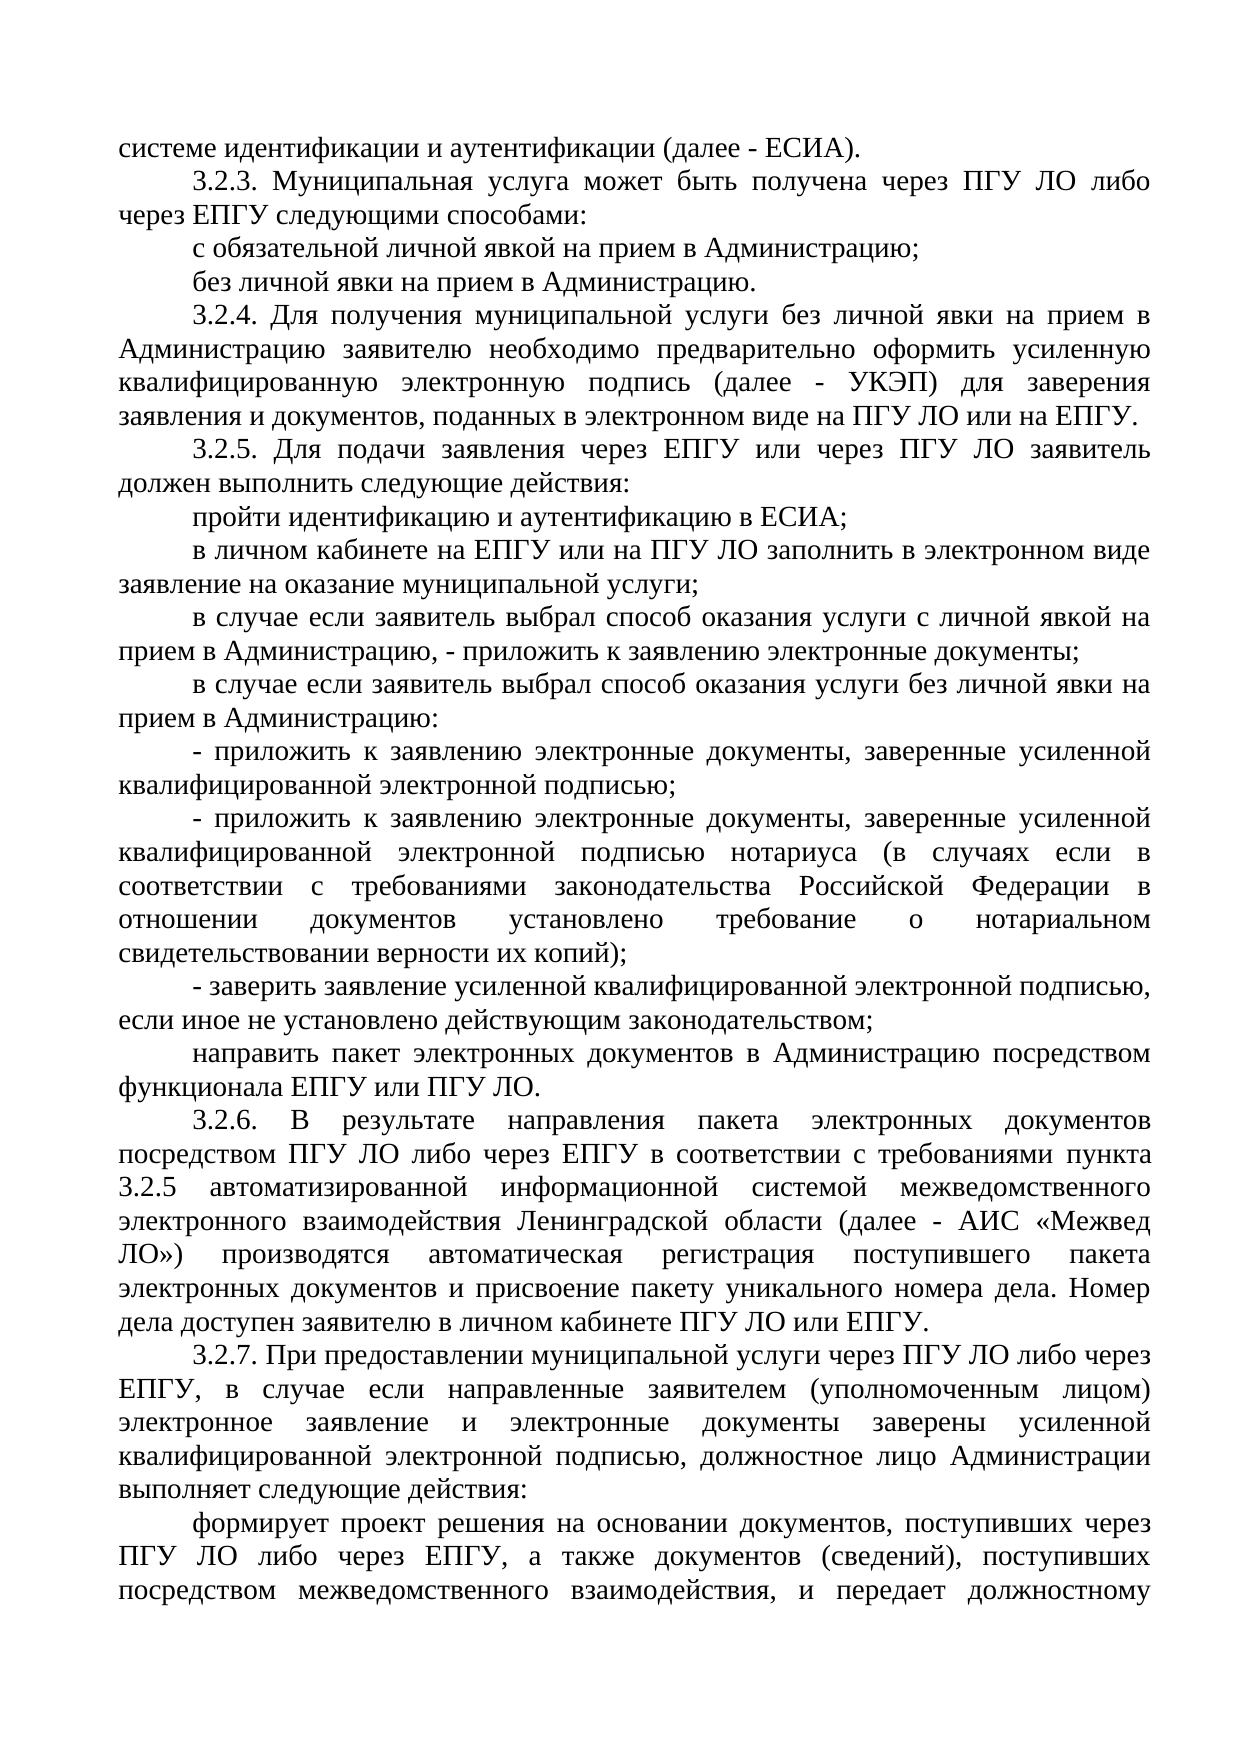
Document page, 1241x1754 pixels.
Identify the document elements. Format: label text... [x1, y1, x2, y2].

text в случае если заявитель выбрал способ оказания услуги с личной явкой на прием в Администрацию, - приложить к заявлению электронные документы; [118, 599, 1152, 666]
text направить пакет электронных документов в Администрацию посредством функционала ЕПГУ или ПГУ ЛО. [118, 1035, 1152, 1102]
text пройти идентификацию и аутентификацию в ЕСИА; [118, 499, 1152, 532]
text с обязательной личной явкой на прием в Администрацию; [118, 230, 1152, 264]
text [118, 1505, 1152, 1606]
text - заверить заявление усиленной квалифицированной электронной подписью, если иное не установлено действующим законодательством; [118, 968, 1152, 1035]
text в случае если заявитель выбрал способ оказания услуги без личной явки на прием в Администрацию: [118, 666, 1152, 733]
text 3.2.3. Муниципальная услуга может быть получена через ПГУ ЛО либо через ЕПГУ следующими способами: [118, 163, 1152, 230]
text без личной явки на прием в Администрацию. [118, 264, 1152, 297]
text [118, 130, 1152, 163]
text 3.2.5. Для подачи заявления через ЕПГУ или через ПГУ ЛО заявитель должен выполнить следующие действия: [118, 432, 1152, 499]
text в личном кабинете на ЕПГУ или на ПГУ ЛО заполнить в электронном виде заявление на оказание муниципальной услуги; [118, 532, 1152, 599]
text 3.2.7. При предоставлении муниципальной услуги через ПГУ ЛО либо через ЕПГУ, в случае если направленные заявителем (уполномоченным лицом) электронное заявление и электронные документы заверены усиленной квалифицированной электронной подписью, должностное лицо Администрации выполняет следующие действия: [118, 1337, 1152, 1505]
text - приложить к заявлению электронные документы, заверенные усиленной квалифицированной электронной подписью; [118, 733, 1152, 801]
text 3.2.6. В результате направления пакета электронных документов посредством ПГУ ЛО либо через ЕПГУ в соответствии с требованиями пункта 3.2.5 автоматизированной информационной системой межведомственного электронного взаимодействия Ленинградской области (далее - АИС «Межвед ЛО») производятся автоматическая регистрация поступившего пакета электронных документов и присвоение пакету уникального номера дела. Номер дела доступен заявителю в личном кабинете ПГУ ЛО или ЕПГУ. [118, 1102, 1152, 1337]
text - приложить к заявлению электронные документы, заверенные усиленной квалифицированной электронной подписью нотариуса (в случаях если в соответствии с требованиями законодательства Российской Федерации в отношении документов установлено требование о нотариальном свидетельствовании верности их копий); [118, 801, 1152, 968]
text 3.2.4. Для получения муниципальной услуги без личной явки на прием в Администрацию заявителю необходимо предварительно оформить усиленную квалифицированную электронную подпись (далее - УКЭП) для заверения заявления и документов, поданных в электронном виде на ПГУ ЛО или на ЕПГУ. [118, 297, 1152, 432]
